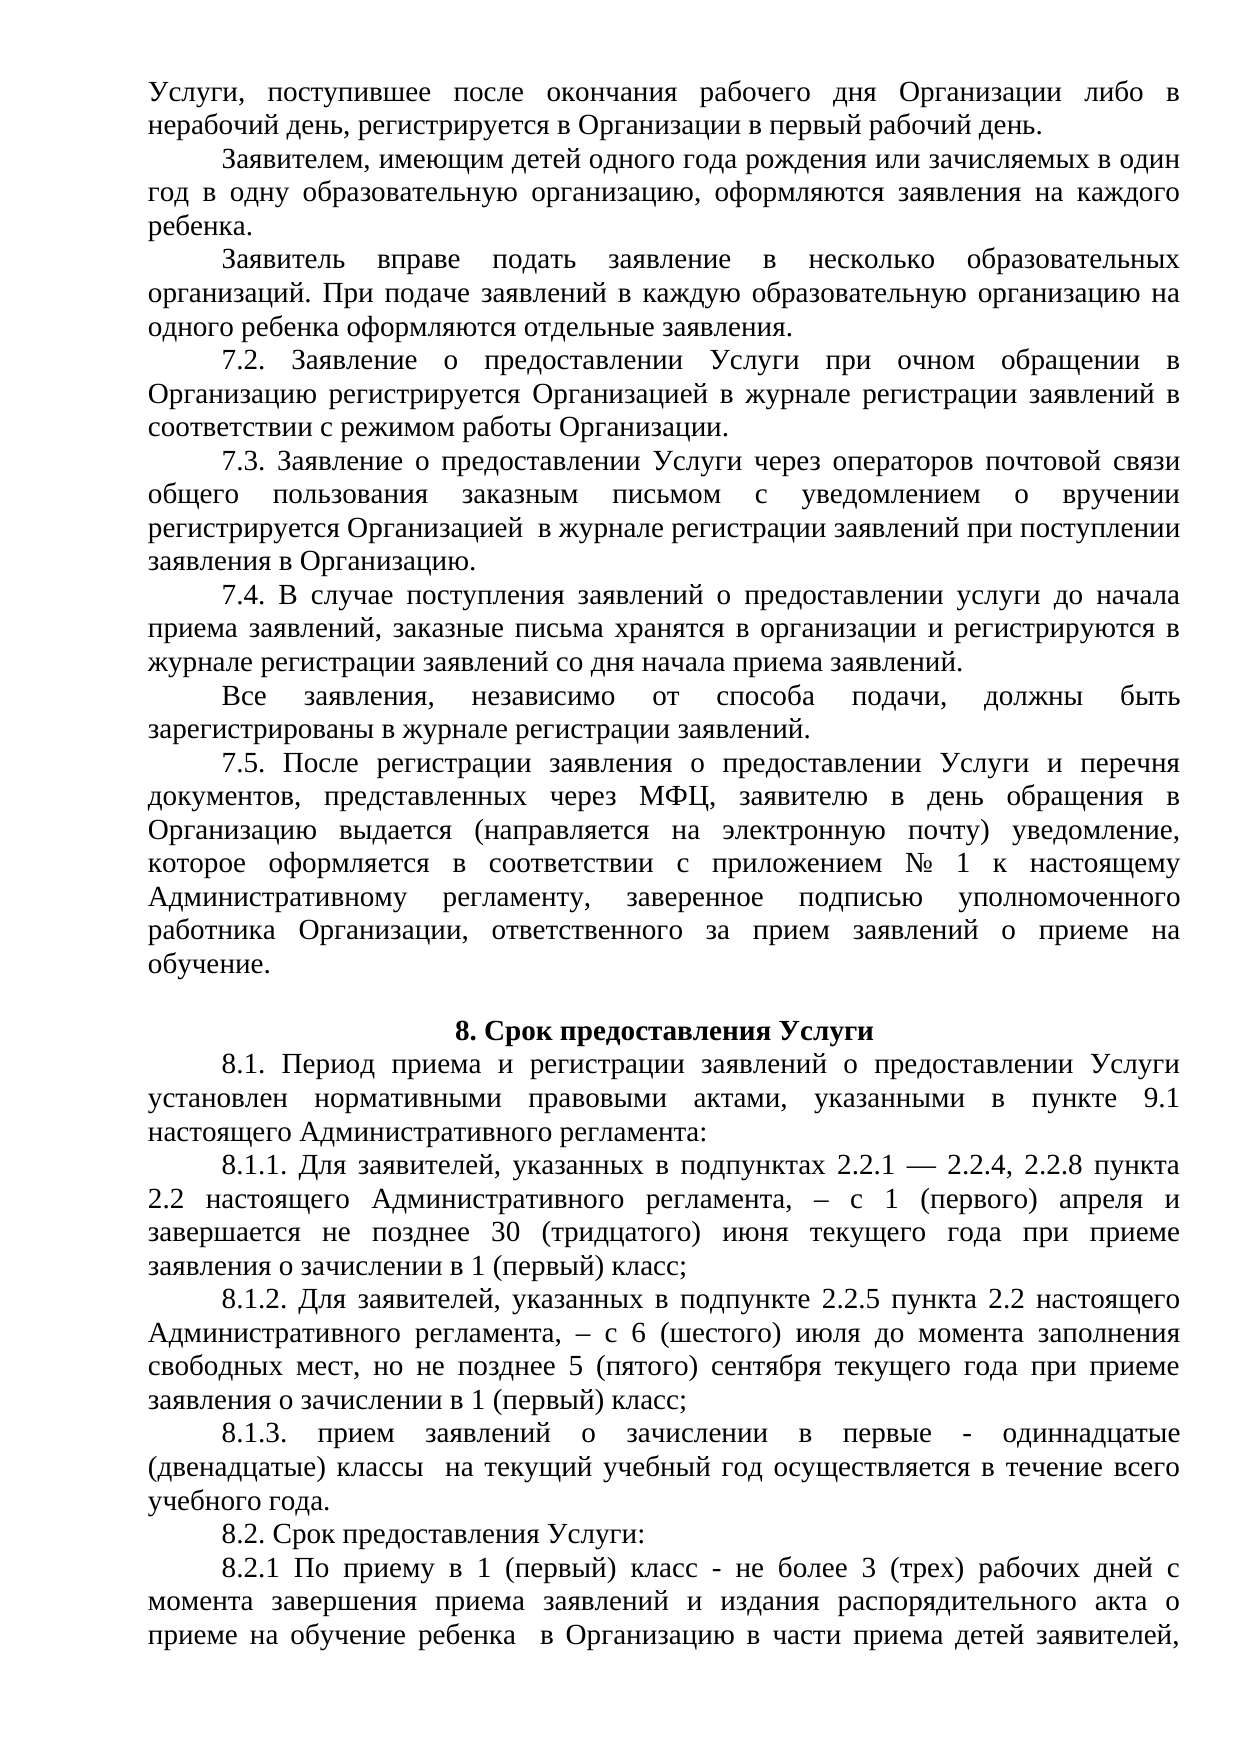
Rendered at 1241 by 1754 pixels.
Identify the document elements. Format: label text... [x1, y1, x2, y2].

text 7.3. Заявление о предоставлении Услуги через операторов почтовой связи общего пользования заказным письмом с уведомлением о вручении регистрируется Организацией в журнале регистрации заявлений при поступлении заявления в Организацию. [148, 443, 1181, 577]
text 8.1. Период приема и регистрации заявлений о предоставлении Услуги установлен нормативными правовыми актами, указанными в пункте 9.1 настоящего Административного регламента: [148, 1047, 1181, 1147]
text 8.1.2. Для заявителей, указанных в подпункте 2.2.5 пункта 2.2 настоящего Административного регламента, – с 6 (шестого) июля до момента заполнения свободных мест, но не позднее 5 (пятого) сентября текущего года при приеме заявления о зачислении в 1 (первый) класс; [148, 1281, 1181, 1416]
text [148, 1550, 1181, 1650]
text 8. Срок предоставления Услуги [148, 1013, 1181, 1047]
text 7.5. После регистрации заявления о предоставлении Услуги и перечня документов, представленных через МФЦ, заявителю в день обращения в Организацию выдается (направляется на электронную почту) уведомление, которое оформляется в соответствии с приложением № 1 к настоящему Административному регламенту, заверенное подписью уполномоченного работника Организации, ответственного за прием заявлений о приеме на обучение. [148, 745, 1181, 979]
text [148, 74, 1181, 141]
text 8.1.3. прием заявлений о зачислении в первые - одиннадцатые (двенадцатые) классы на текущий учебный год осуществляется в течение всего учебного года. [148, 1416, 1181, 1516]
text Заявитель вправе подать заявление в несколько образовательных организаций. При подаче заявлений в каждую образовательную организацию на одного ребенка оформляются отдельные заявления. [148, 242, 1181, 342]
text Все заявления, независимо от способа подачи, должны быть зарегистрированы в журнале регистрации заявлений. [148, 678, 1181, 745]
text 8.2. Срок предоставления Услуги: [148, 1516, 1181, 1550]
text 7.2. Заявление о предоставлении Услуги при очном обращении в Организацию регистрируется Организацией в журнале регистрации заявлений в соответствии с режимом работы Организации. [148, 342, 1181, 443]
text 7.4. В случае поступления заявлений о предоставлении услуги до начала приема заявлений, заказные письма хранятся в организации и регистрируются в журнале регистрации заявлений со дня начала приема заявлений. [148, 577, 1181, 678]
text Заявителем, имеющим детей одного года рождения или зачисляемых в один год в одну образовательную организацию, оформляются заявления на каждого ребенка. [148, 141, 1181, 242]
text 8.1.1. Для заявителей, указанных в подпунктах 2.2.1 — 2.2.4, 2.2.8 пункта 2.2 настоящего Административного регламента, – с 1 (первого) апреля и завершается не позднее 30 (тридцатого) июня текущего года при приеме заявления о зачислении в 1 (первый) класс; [148, 1147, 1181, 1281]
